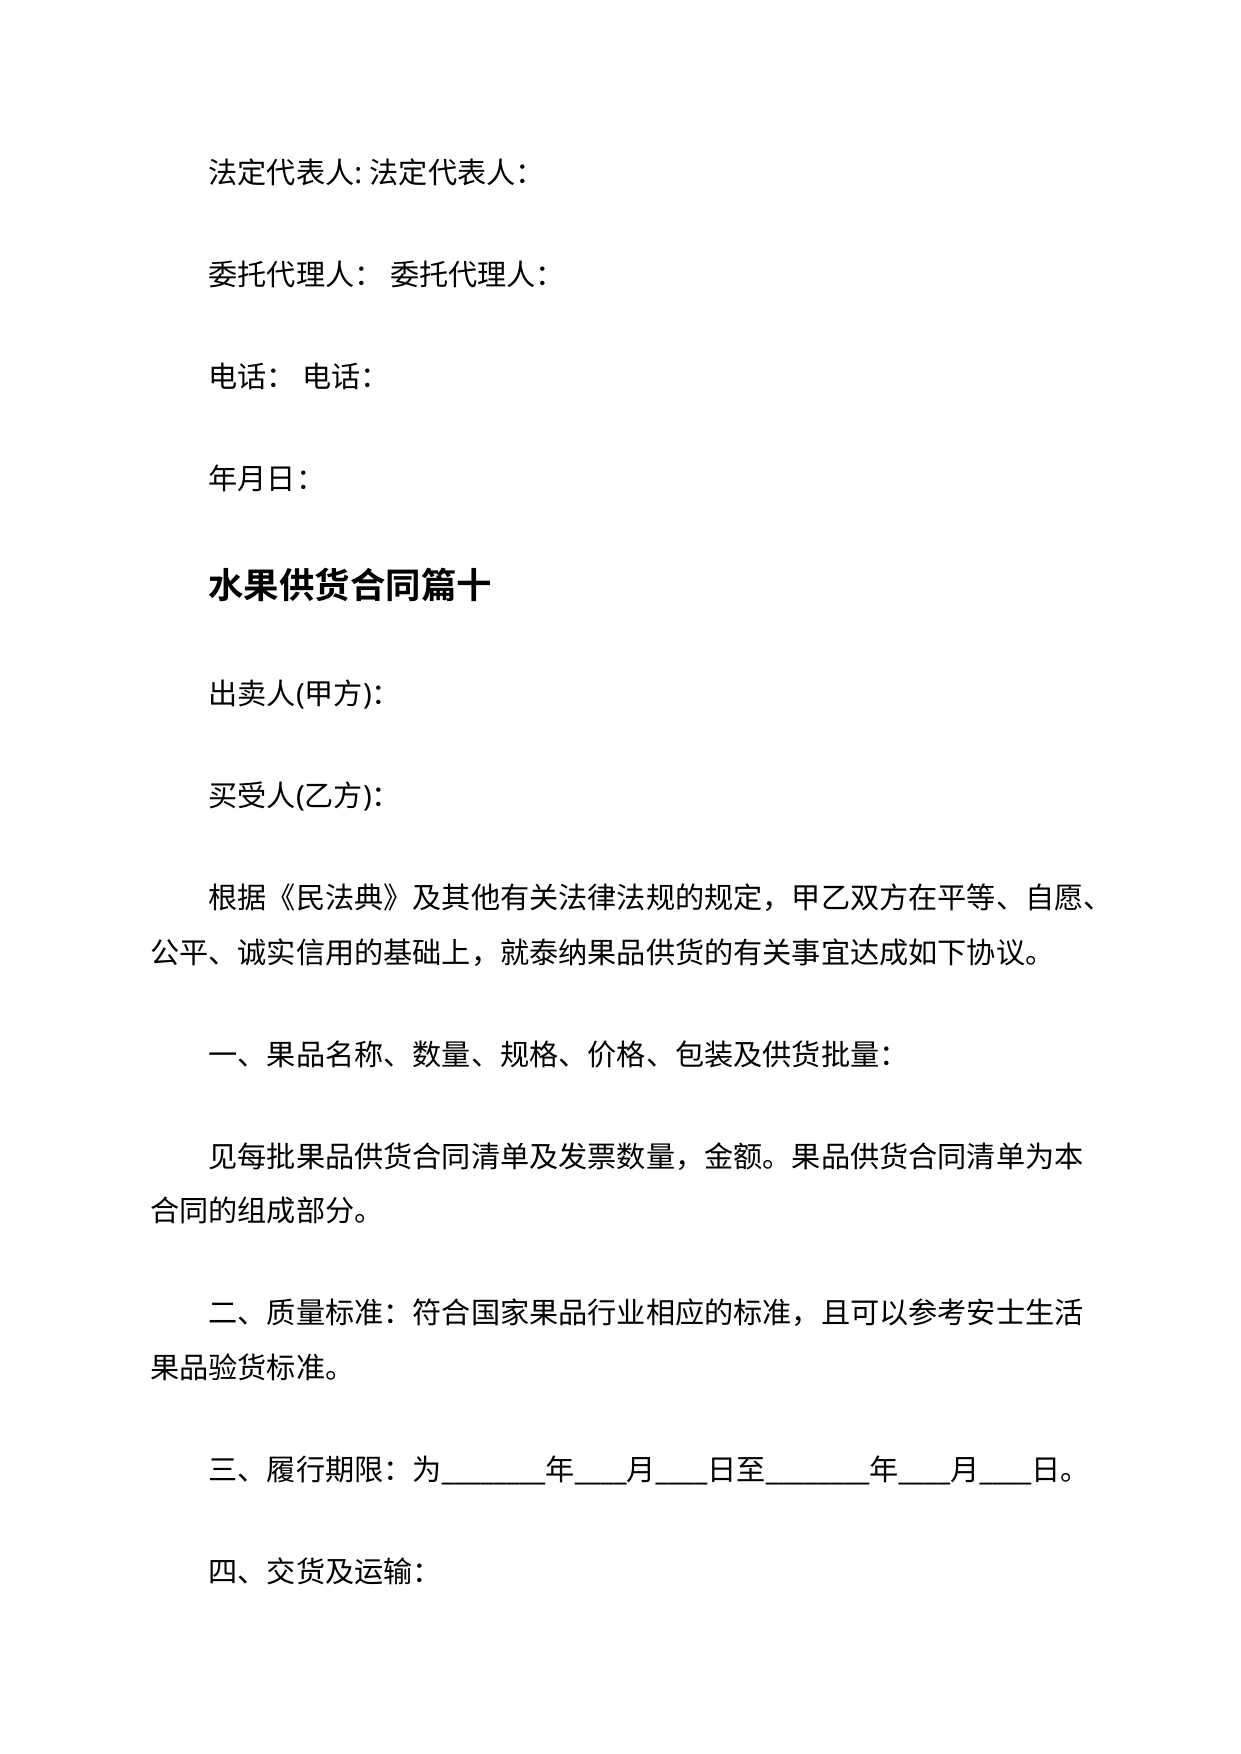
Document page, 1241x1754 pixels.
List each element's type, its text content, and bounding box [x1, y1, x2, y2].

text 委托代理人： 委托代理人： [150, 252, 1090, 294]
text 法定代表人: 法定代表人： [150, 150, 1090, 192]
text 出卖人(甲方)： [150, 671, 1090, 713]
text 四、交货及运输： [150, 1548, 1090, 1591]
text 三、履行期限：为________年____月____日至________年____月____日。 [150, 1446, 1090, 1489]
text 二、质量标准：符合国家果品行业相应的标准，且可以参考安士生活果品验货标准。 [150, 1290, 1090, 1387]
text 年月日： [150, 456, 1090, 498]
text 见每批果品供货合同清单及发票数量，金额。果品供货合同清单为本合同的组成部分。 [150, 1133, 1090, 1230]
text 买受人(乙方)： [150, 773, 1090, 815]
text 水果供货合同篇十 [150, 557, 1090, 608]
text 一、果品名称、数量、规格、价格、包装及供货批量： [150, 1031, 1090, 1074]
text 根据《民法典》及其他有关法律法规的规定，甲乙双方在平等、自愿、公平、诚实信用的基础上，就泰纳果品供货的有关事宜达成如下协议。 [150, 875, 1090, 972]
text 电话： 电话： [150, 354, 1090, 396]
